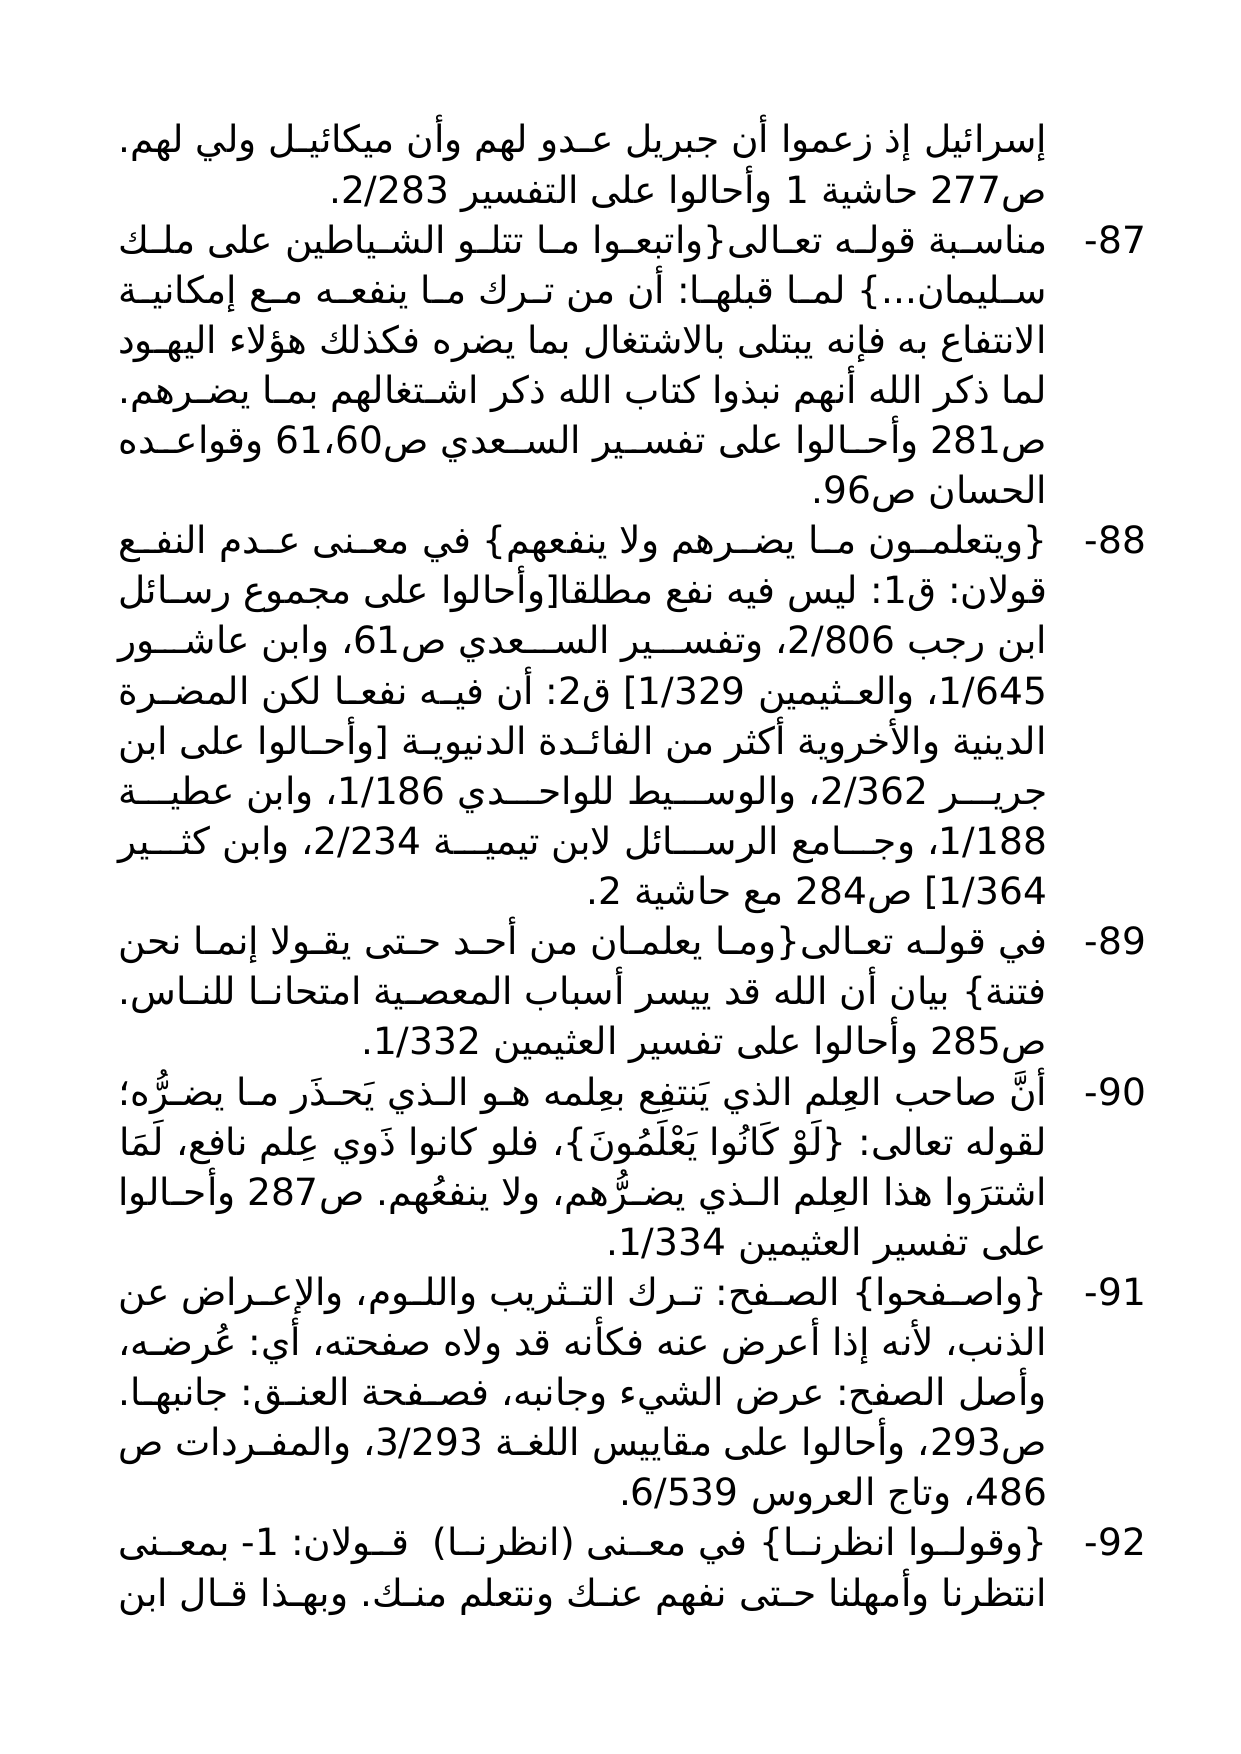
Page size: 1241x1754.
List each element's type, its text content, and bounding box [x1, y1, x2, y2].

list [118, 118, 1084, 212]
list أنَّ صاحب العِلم الذي يَنتفِع بعِلمه هو الذي يَحذَر ما يضرُّه؛ لقوله تعالى: {لَوْ كَانُوا يَعْلَمُونَ}، فلو كانوا ذَوي عِلم نافع، لَمَا اشترَوا هذا العِلم الذي يضرُّهم، ولا ينفعُهم. ص287 وأحالوا على تفسير العثيمين 1/334. [118, 1070, 1084, 1264]
list {ويتعلمون ما يضرهم ولا ينفعهم} في معنى عدم النفع قولان: ق1: ليس فيه نفع مطلقا[وأحالوا على مجموع رسائل ابن رجب 2/806، وتفسير السعدي ص61، وابن عاشور 1/645، والعثيمين 1/329] ق2: أن فيه نفعا لكن المضرة الدينية والأخروية أكثر من الفائدة الدنيوية [وأحالوا على ابن جرير 2/362، والوسيط للواحدي 1/186، وابن عطية 1/188، وجامع الرسائل لابن تيمية 2/234، وابن كثير 1/364] ص284 مع حاشية 2. [118, 519, 1084, 913]
list {واصفحوا} الصفح: ترك التثريب واللوم، والإعراض عن الذنب، لأنه إذا أعرض عنه فكأنه قد ولاه صفحته، أي: عُرضه، وأصل الصفح: عرض الشيء وجانبه، فصفحة العنق: جانبها. ص293، وأحالوا على مقاييس اللغة 3/293، والمفردات ص486، وتاج العروس 6/539. [118, 1271, 1084, 1514]
list في قوله تعالى{وما يعلمان من أحد حتى يقولا إنما نحن فتنة} بيان أن الله قد ييسر أسباب المعصية امتحانا للناس. ص285 وأحالوا على تفسير العثيمين 1/332. [118, 920, 1084, 1064]
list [118, 1521, 1084, 1615]
list مناسبة قوله تعالى{واتبعوا ما تتلو الشياطين على ملك سليمان...} لما قبلها: أن من ترك ما ينفعه مع إمكانية الانتفاع به فإنه يبتلى بالاشتغال بما يضره فكذلك هؤلاء اليهود لما ذكر الله أنهم نبذوا كتاب الله ذكر اشتغالهم بما يضرهم. ص281 وأحالوا على تفسير السعدي ص61،60 وقواعده الحسان ص96. [118, 218, 1084, 512]
